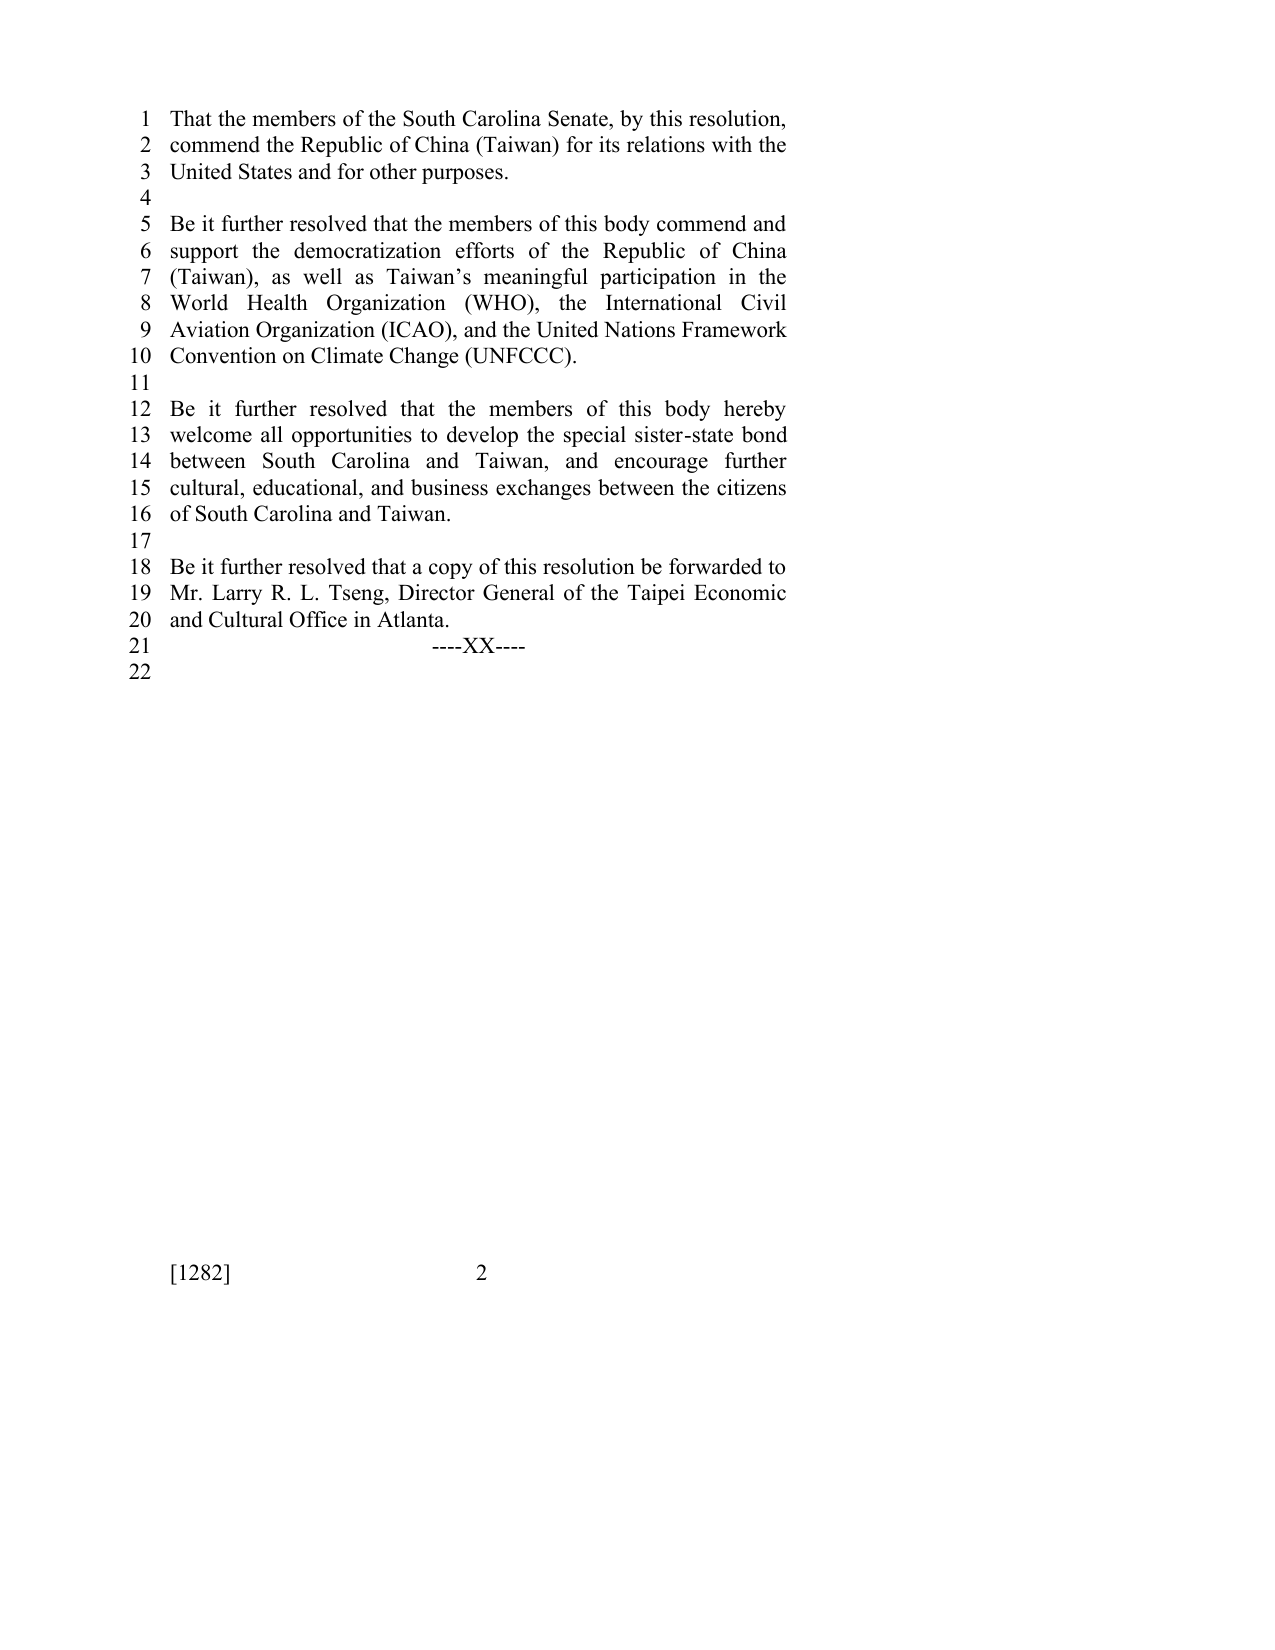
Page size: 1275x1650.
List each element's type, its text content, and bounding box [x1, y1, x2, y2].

text ----XX---- [169, 632, 787, 658]
text That the members of the South Carolina Senate, by this resolution, commend the Republic of China (Taiwan) for its relations with the United States and for other purposes. [169, 105, 787, 184]
text Be it further resolved that the members of this body hereby welcome all opportunities to develop the special sister-state bond between South Carolina and Taiwan, and encourage further cultural, educational, and business exchanges between the citizens of South Carolina and Taiwan. [169, 395, 787, 527]
text Be it further resolved that the members of this body commend and support the democratization efforts of the Republic of China (Taiwan), as well as Taiwan’s meaningful participation in the World Health Organization (WHO), the International Civil Aviation Organization (ICAO), and the United Nations Framework Convention on Climate Change (UNFCCC). [169, 210, 787, 368]
text Be it further resolved that a copy of this resolution be forwarded to Mr. Larry R. L. Tseng, Director General of the Taipei Economic and Cultural Office in Atlanta. [169, 553, 787, 632]
